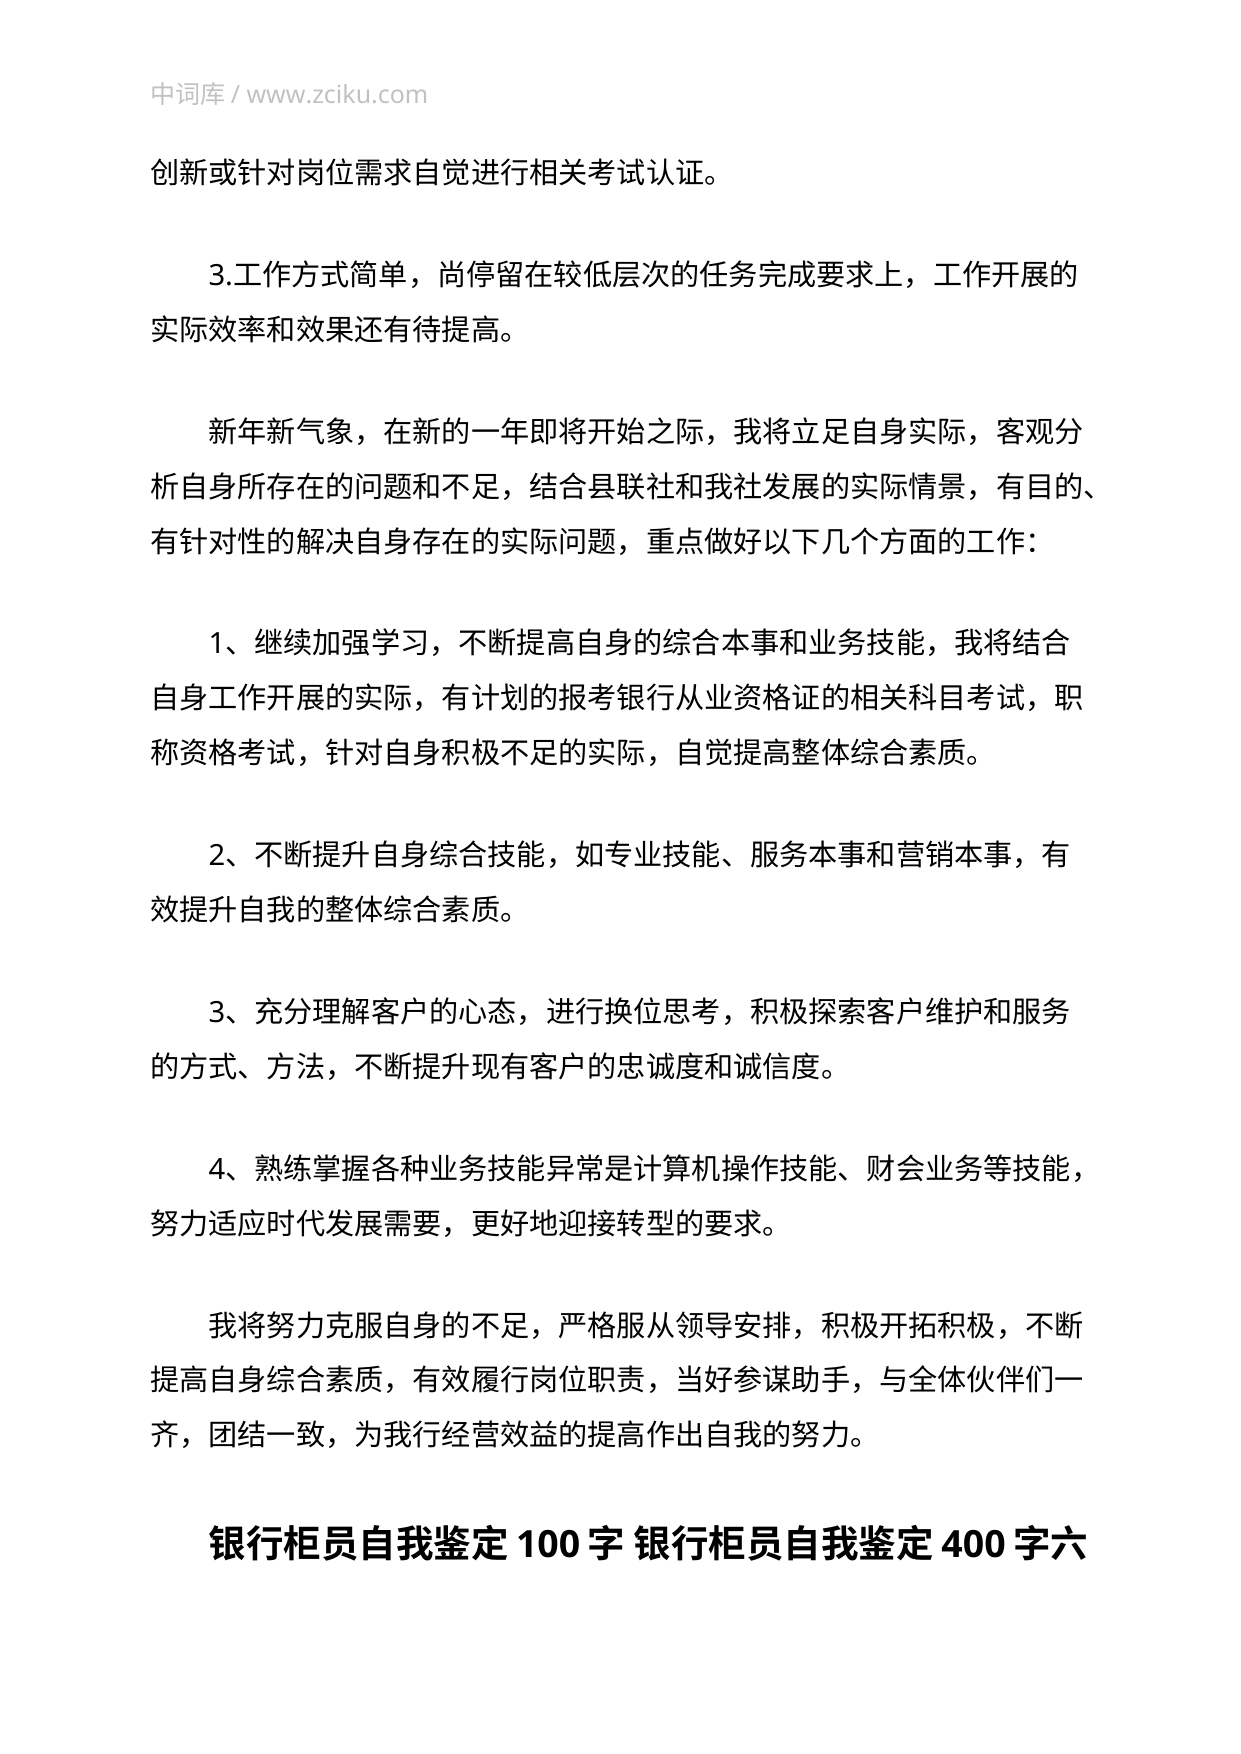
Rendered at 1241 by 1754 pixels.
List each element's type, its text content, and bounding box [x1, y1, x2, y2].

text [150, 150, 1090, 192]
text 新年新气象，在新的一年即将开始之际，我将立足自身实际，客观分析自身所存在的问题和不足，结合县联社和我社发展的实际情景，有目的、有针对性的解决自身存在的实际问题，重点做好以下几个方面的工作： [150, 408, 1090, 561]
text 2、不断提升自身综合技能，如专业技能、服务本事和营销本事，有效提升自我的整体综合素质。 [150, 832, 1090, 929]
text 4、熟练掌握各种业务技能异常是计算机操作技能、财会业务等技能，努力适应时代发展需要，更好地迎接转型的要求。 [150, 1145, 1090, 1243]
text 3.工作方式简单，尚停留在较低层次的任务完成要求上，工作开展的实际效率和效果还有待提高。 [150, 252, 1090, 349]
text 3、充分理解客户的心态，进行换位思考，积极探索客户维护和服务的方式、方法，不断提升现有客户的忠诚度和诚信度。 [150, 988, 1090, 1086]
text 1、继续加强学习，不断提高自身的综合本事和业务技能，我将结合自身工作开展的实际，有计划的报考银行从业资格证的相关科目考试，职称资格考试，针对自身积极不足的实际，自觉提高整体综合素质。 [150, 620, 1090, 772]
text 我将努力克服自身的不足，严格服从领导安排，积极开拓积极，不断提高自身综合素质，有效履行岗位职责，当好参谋助手，与全体伙伴们一齐，团结一致，为我行经营效益的提高作出自我的努力。 [150, 1302, 1090, 1454]
text 银行柜员自我鉴定100字 银行柜员自我鉴定400字六 [150, 1514, 1090, 1568]
